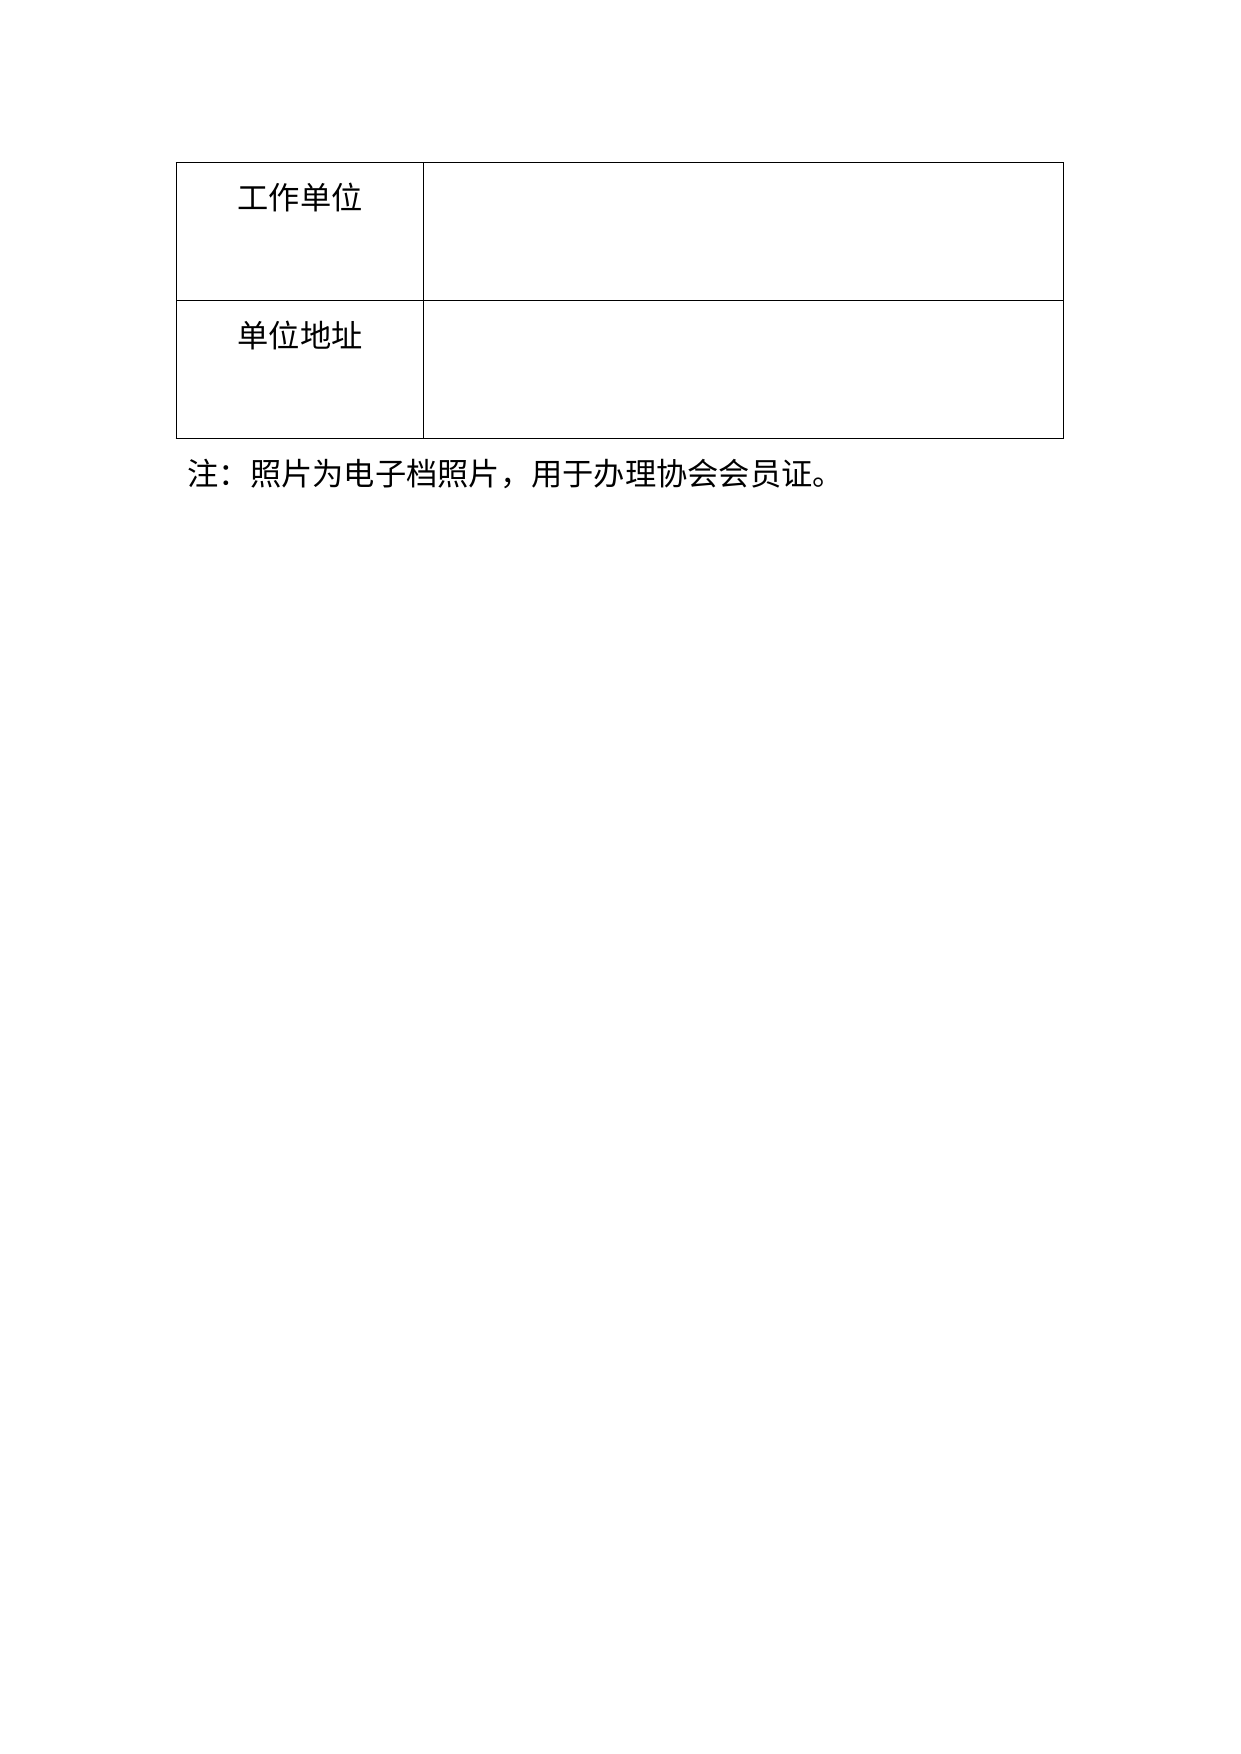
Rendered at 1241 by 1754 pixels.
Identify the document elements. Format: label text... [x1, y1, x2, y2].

table_cell 工作单位 [177, 163, 423, 300]
table_cell [424, 301, 1063, 438]
text 注：照片为电子档照片，用于办理协会会员证。 [187, 439, 1053, 504]
table_cell 单位地址 [177, 301, 423, 438]
table_cell [424, 163, 1063, 300]
